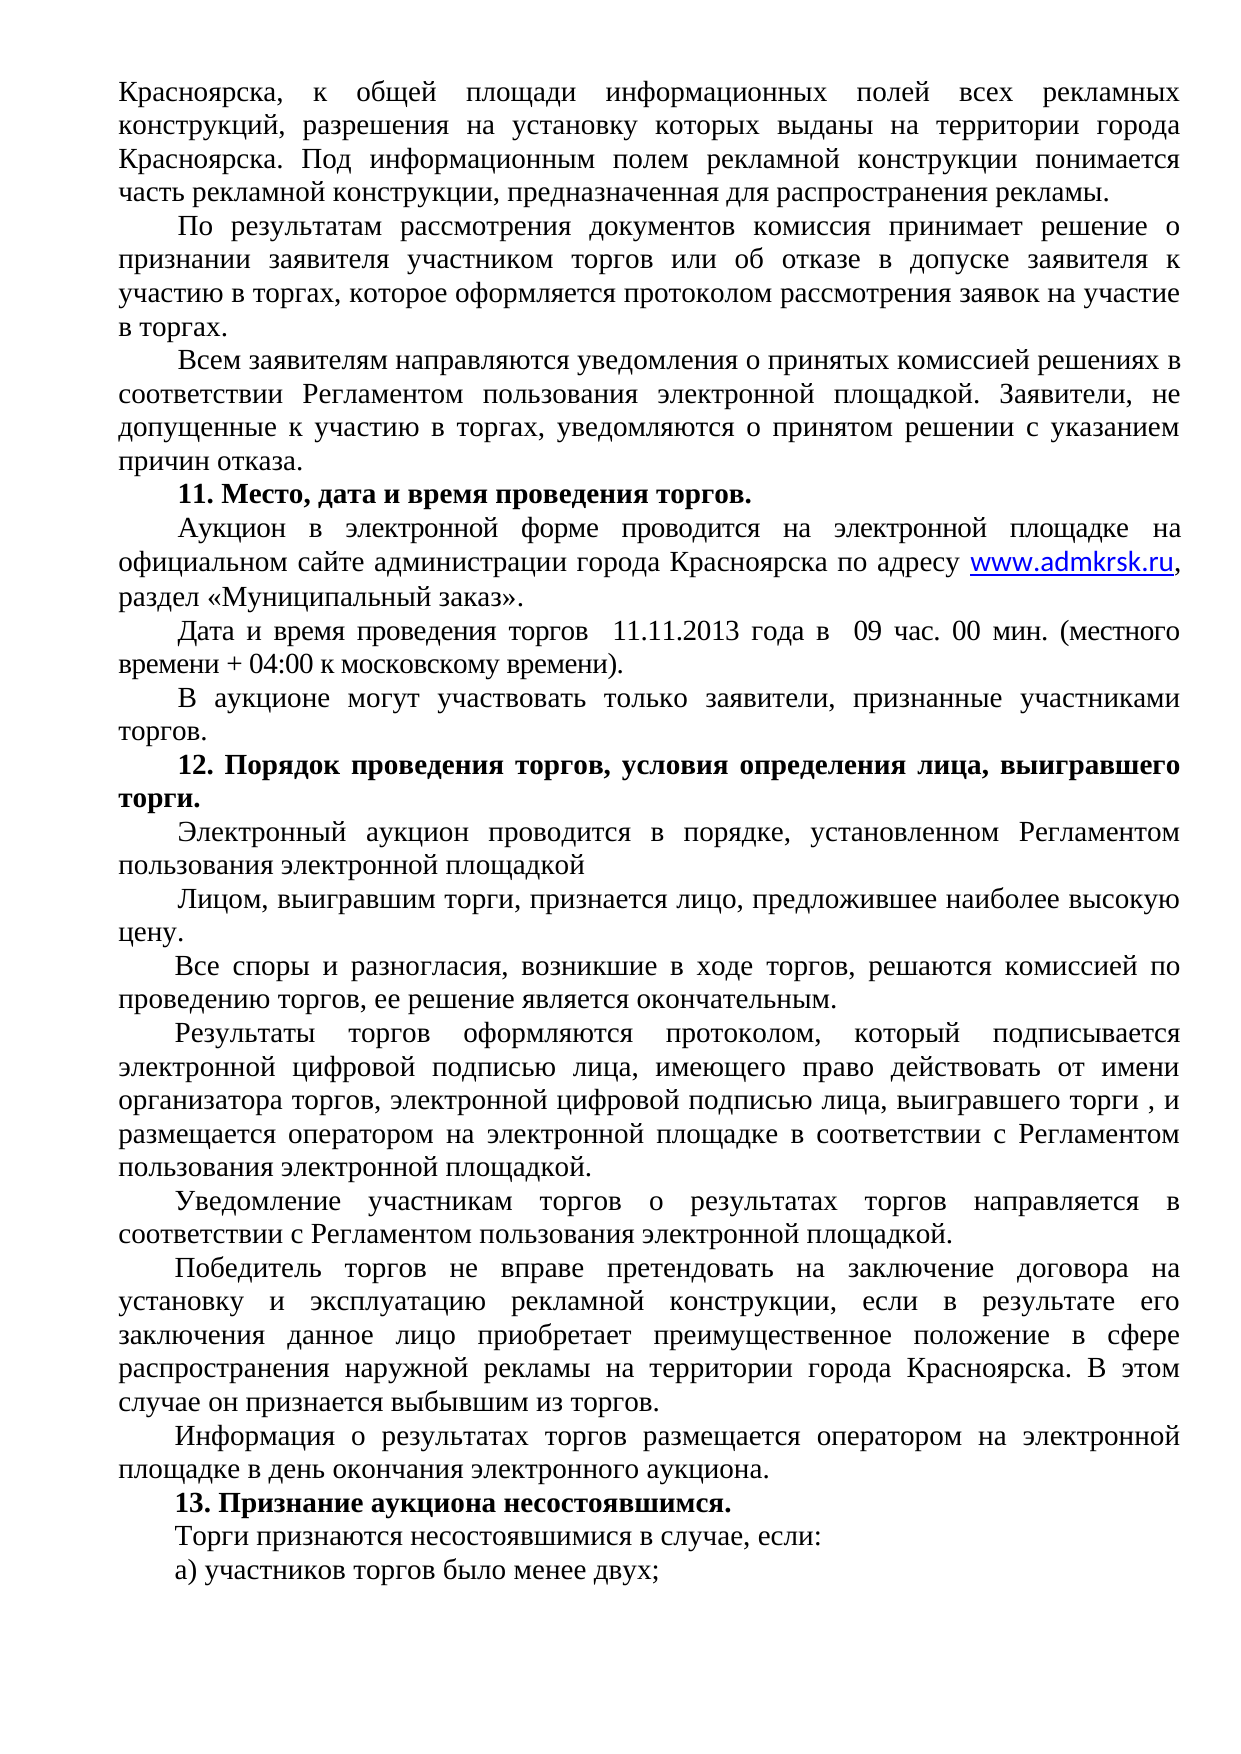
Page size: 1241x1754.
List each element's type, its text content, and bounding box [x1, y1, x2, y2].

text 12. Порядок проведения торгов, условия определения лица, выигравшего торги. [118, 747, 1181, 814]
text Аукцион в электронной форме проводится на электронной площадке на официальном сайте администрации города Красноярска по адресу www.admkrsk.ru, раздел «Муниципальный заказ». [118, 510, 1181, 613]
text а) участников торгов было менее двух; [118, 1552, 1181, 1585]
text Победитель торгов не вправе претендовать на заключение договора на установку и эксплуатацию рекламной конструкции, если в результате его заключения данное лицо приобретает преимущественное положение в сфере распространения наружной рекламы на территории города Красноярска. В этом случае он признается выбывшим из торгов. [118, 1250, 1181, 1418]
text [118, 74, 1181, 208]
text Все споры и разногласия, возникшие в ходе торгов, решаются комиссией по проведению торгов, ее решение является окончательным. [118, 948, 1181, 1015]
text Результаты торгов оформляются протоколом, который подписывается электронной цифровой подписью лица, имеющего право действовать от имени организатора торгов, электронной цифровой подписью лица, выигравшего торги , и размещается оператором на электронной площадке в соответствии с Регламентом пользования электронной площадкой. [118, 1015, 1181, 1183]
text Уведомление участникам торгов о результатах торгов направляется в соответствии с Регламентом пользования электронной площадкой. [118, 1183, 1181, 1250]
text Лицом, выигравшим торги, признается лицо, предложившее наиболее высокую цену. [118, 881, 1181, 948]
text Торги признаются несостоявшимися в случае, если: [118, 1518, 1181, 1552]
text Всем заявителям направляются уведомления о принятых комиссией решениях в соответствии Регламентом пользования электронной площадкой. Заявители, не допущенные к участию в торгах, уведомляются о принятом решении с указанием причин отказа. [118, 342, 1181, 476]
text По результатам рассмотрения документов комиссия принимает решение о признании заявителя участником торгов или об отказе в допуске заявителя к участию в торгах, которое оформляется протоколом рассмотрения заявок на участие в торгах. [118, 208, 1181, 342]
text Электронный аукцион проводится в порядке, установленном Регламентом пользования электронной площадкой [118, 814, 1181, 881]
text 13. Признание аукциона несостоявшимся. [118, 1485, 1181, 1518]
text 11. Место, дата и время проведения торгов. [118, 476, 1181, 510]
text В аукционе могут участвовать только заявители, признанные участниками торгов. [118, 680, 1181, 747]
text Дата и время проведения торгов 11.11.2013 года в 09 час. 00 мин. (местного времени + 04:00 к московскому времени). [118, 613, 1181, 680]
text Информация о результатах торгов размещается оператором на электронной площадке в день окончания электронного аукциона. [118, 1418, 1181, 1485]
